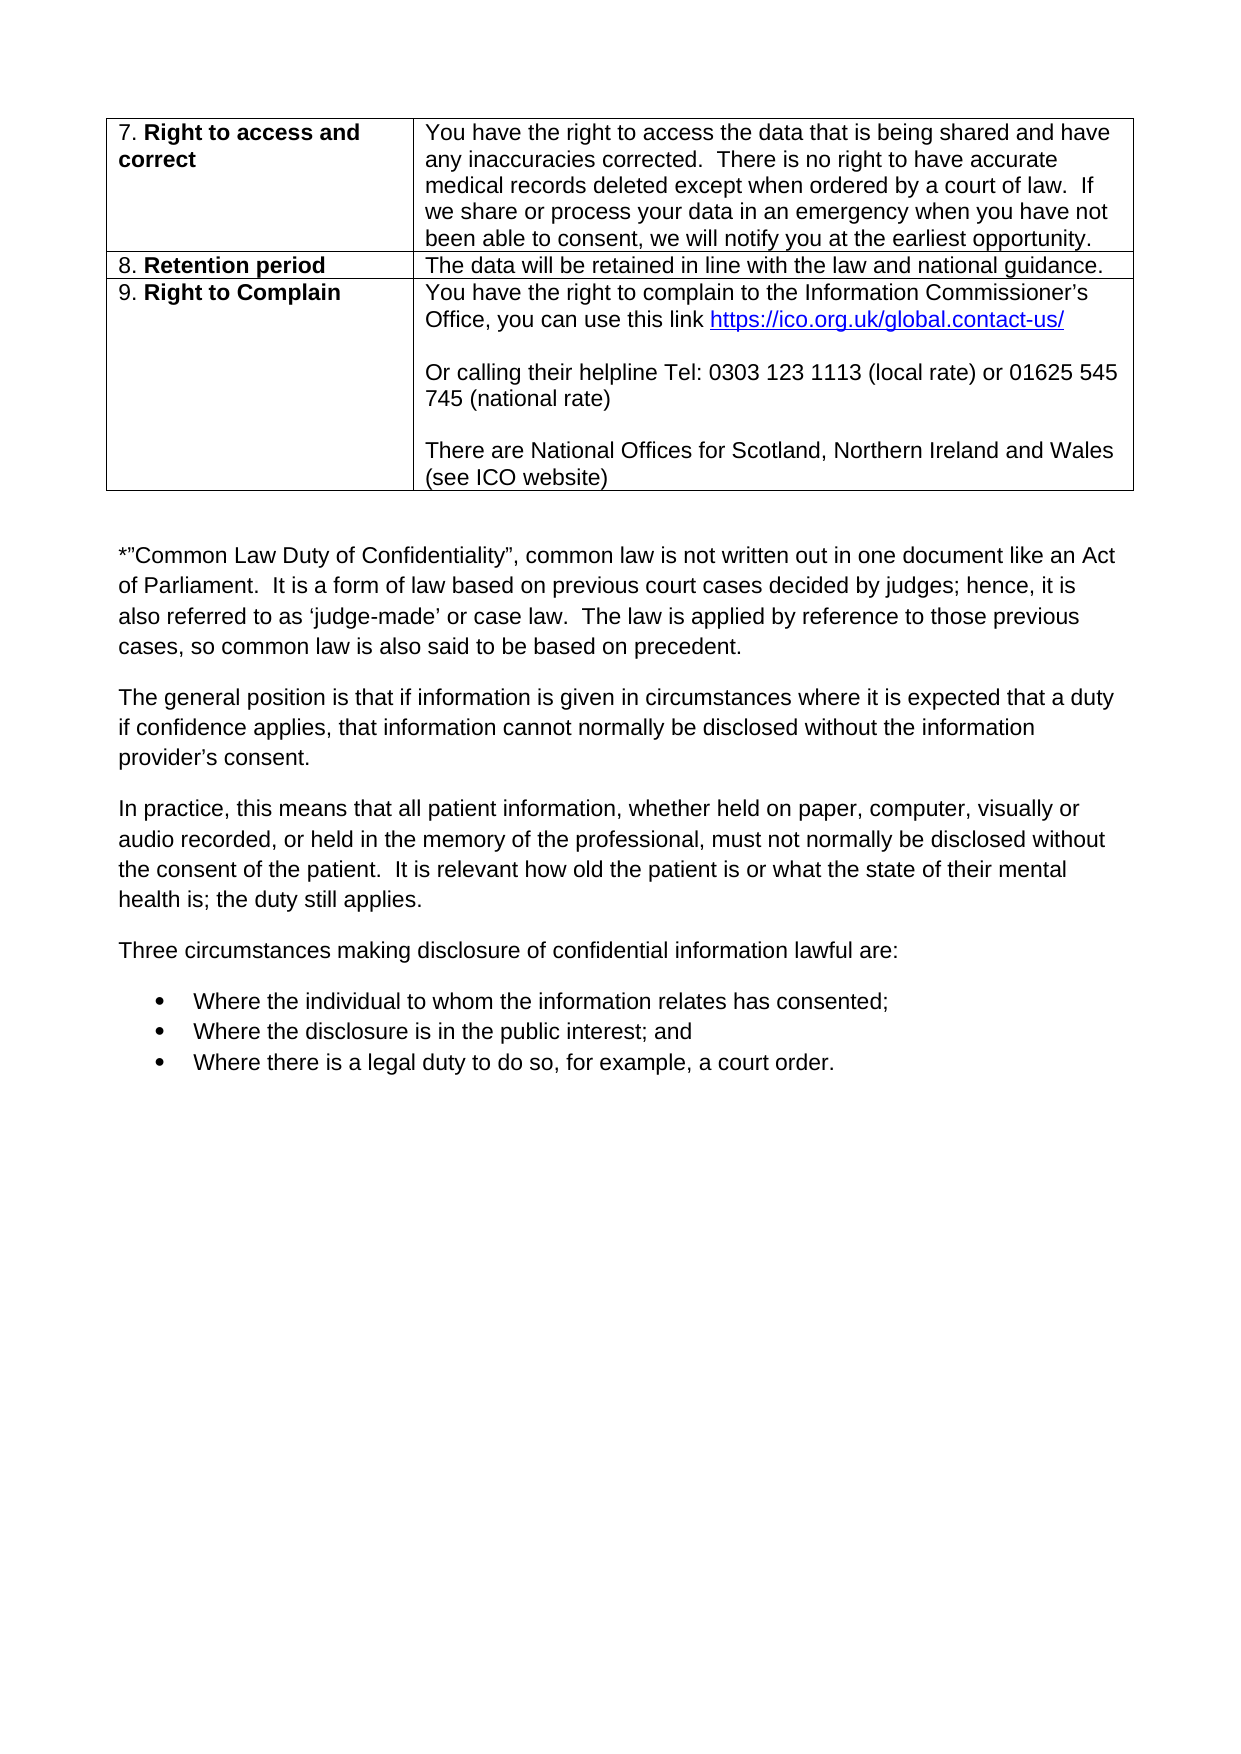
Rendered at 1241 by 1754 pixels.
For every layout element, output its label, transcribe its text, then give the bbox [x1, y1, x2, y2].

table_cell The data will be retained in line with the law and national guidance. [414, 252, 1133, 278]
list Where the individual to whom the information relates has consented; [156, 988, 1122, 1014]
text The general position is that if information is given in circumstances where it is expected that a duty if confidence applies, that information cannot normally be disclosed without the information provider’s consent. [118, 684, 1122, 771]
text *”Common Law Duty of Confidentiality”, common law is not written out in one document like an Act of Parliament. It is a form of law based on previous court cases decided by judges; hence, it is also referred to as ‘judge-made’ or case law. The law is applied by reference to those previous cases, so common law is also said to be based on precedent. [118, 542, 1122, 659]
list Where there is a legal duty to do so, for example, a court order. [156, 1048, 1122, 1075]
table_cell 9. Right to Complain [107, 279, 413, 490]
text Three circumstances making disclosure of confidential information lawful are: [118, 937, 1122, 963]
table_cell You have the right to access the data that is being shared and have any inaccuracies corrected. There is no right to have accurate medical records deleted except when ordered by a court of law. If we share or process your data in an emergency when you have not been able to consent, we will notify you at the earliest opportunity. [414, 119, 1133, 251]
list Where the disclosure is in the public interest; and [156, 1018, 1122, 1045]
table_cell 7. Right to access and correct [107, 119, 413, 251]
text In practice, this means that all patient information, whether held on paper, computer, visually or audio recorded, or held in the memory of the professional, must not normally be disclosed without the consent of the patient. It is relevant how old the patient is or what the state of their mental health is; the duty still applies. [118, 795, 1122, 912]
table_cell You have the right to complain to the Information Commissioner’s Office, you can use this link https://ico.org.uk/global.contact-us/ Or calling their helpline Tel: 0303 123 1113 (local rate) or 01625 545 745 (national rate) There are National Offices for Scotland, Northern Ireland and Wales (see ICO website) [414, 279, 1133, 490]
table_cell 8. Retention period [107, 252, 413, 278]
